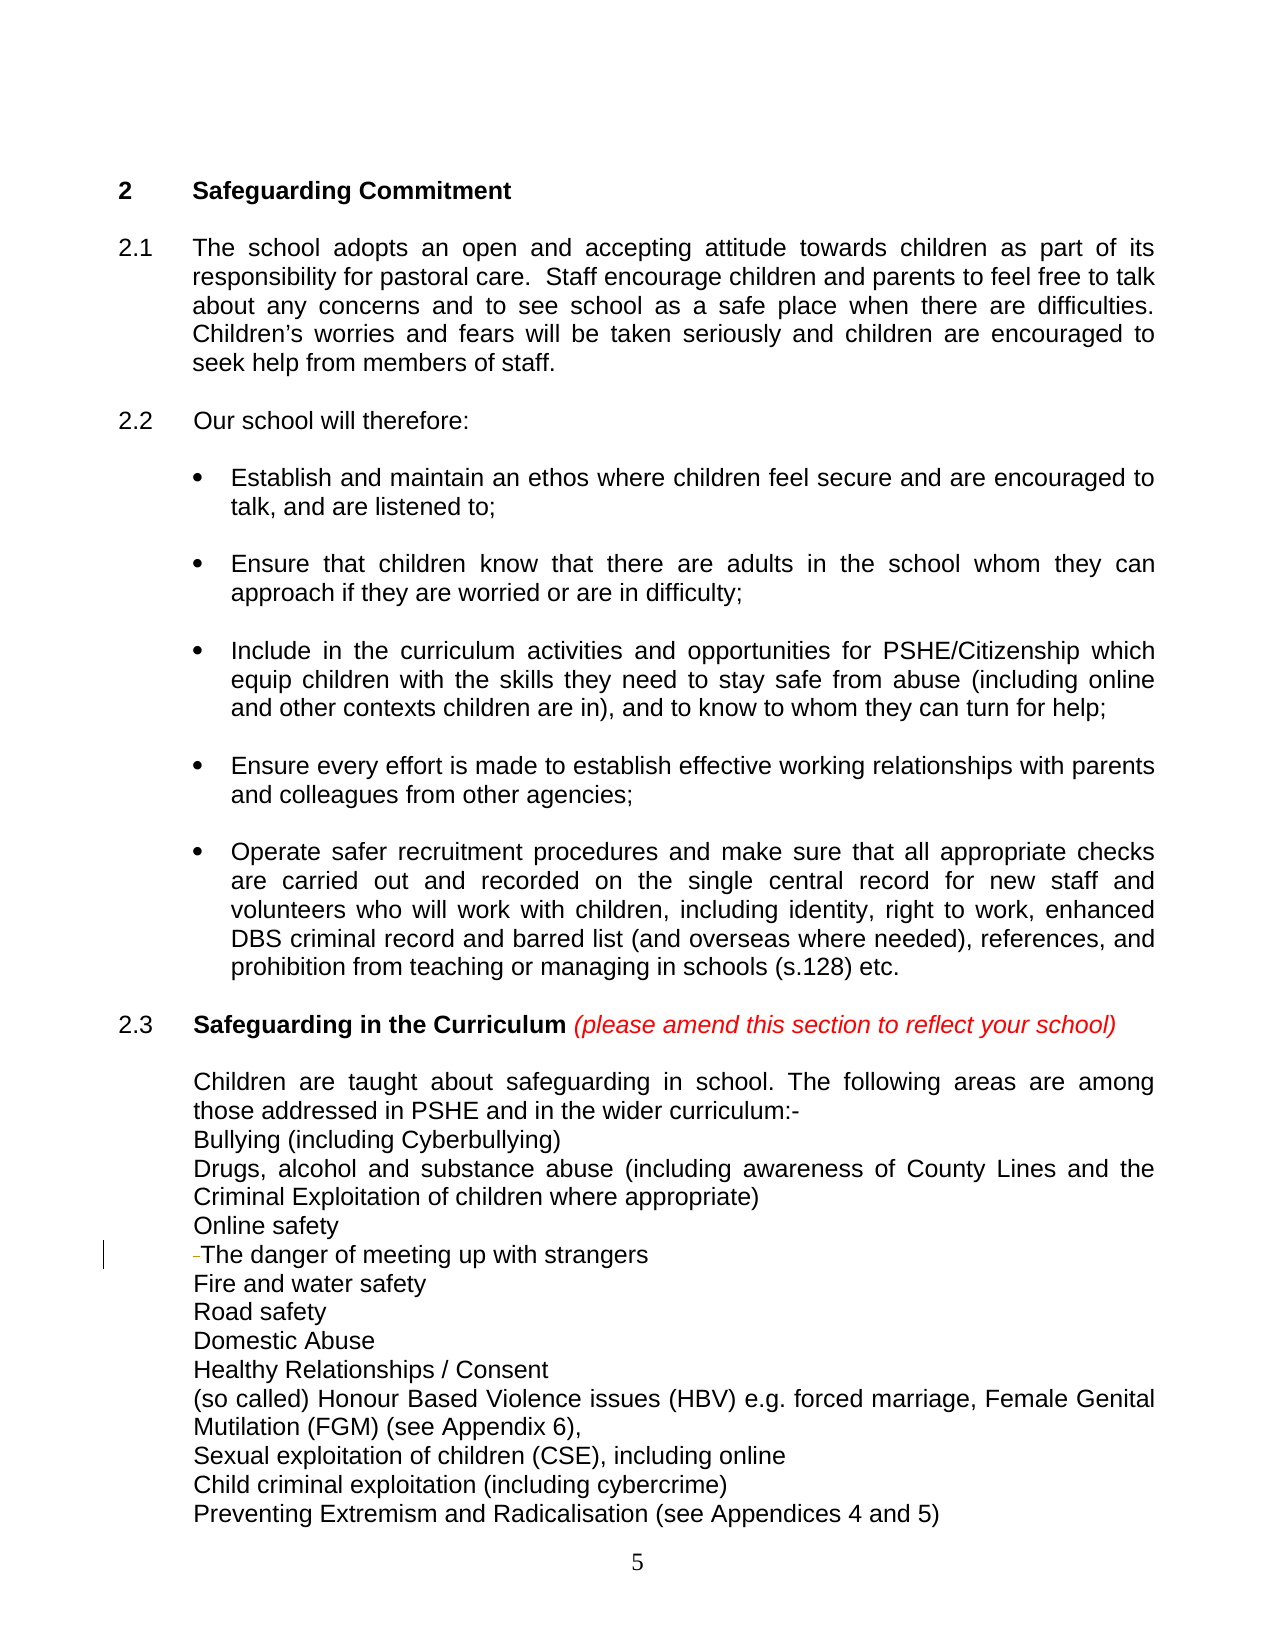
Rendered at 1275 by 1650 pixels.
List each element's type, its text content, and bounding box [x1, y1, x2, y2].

text 2.1 The school adopts an open and accepting attitude towards children as part of its responsibility for pastoral care. Staff encourage children and parents to feel free to talk about any concerns and to see school as a safe place when there are difficulties. Children’s worries and fears will be taken seriously and children are encouraged to seek help from members of staff. [118, 233, 1157, 377]
text Child criminal exploitation (including cybercrime) [118, 1470, 1157, 1499]
text Online safety [118, 1211, 1157, 1240]
list Include in the curriculum activities and opportunities for PSHE/Citizenship which equip children with the skills they need to stay safe from abuse (including online and other contexts children are in), and to know to whom they can turn for help; [193, 636, 1157, 722]
text 2.2 Our school will therefore: [118, 406, 1157, 434]
text Fire and water safety [118, 1269, 1157, 1297]
text 2.3 Safeguarding in the Curriculum (please amend this section to reflect your school) [118, 1010, 1157, 1039]
text The danger of meeting up with strangers [118, 1240, 1157, 1269]
text Bullying (including Cyberbullying) [118, 1125, 1157, 1154]
text Domestic Abuse [118, 1326, 1157, 1355]
text Healthy Relationships / Consent [118, 1355, 1157, 1384]
text Road safety [118, 1297, 1157, 1326]
text Preventing Extremism and Radicalisation (see Appendices 4 and 5) [118, 1499, 1157, 1527]
text Drugs, alcohol and substance abuse (including awareness of County Lines and the Criminal Exploitation of children where appropriate) [193, 1154, 1157, 1211]
subtitle 2 Safeguarding Commitment [118, 176, 1157, 204]
list Operate safer recruitment procedures and make sure that all appropriate checks are carried out and recorded on the single central record for new staff and volunteers who will work with children, including identity, right to work, enhanced DBS criminal record and barred list (and overseas where needed), references, and prohibition from teaching or managing in schools (s.128) etc. [193, 837, 1157, 981]
list Establish and maintain an ethos where children feel secure and are encouraged to talk, and are listened to; [193, 463, 1157, 521]
list Ensure every effort is made to establish effective working relationships with parents and colleagues from other agencies; [193, 751, 1157, 808]
text Sexual exploitation of children (CSE), including online [118, 1441, 1157, 1470]
text (so called) Honour Based Violence issues (HBV) e.g. forced marriage, Female Genital Mutilation (FGM) (see Appendix 6), [193, 1384, 1157, 1441]
list Ensure that children know that there are adults in the school whom they can approach if they are worried or are in difficulty; [193, 549, 1157, 607]
text Children are taught about safeguarding in school. The following areas are among those addressed in PSHE and in the wider curriculum:- [193, 1067, 1157, 1125]
